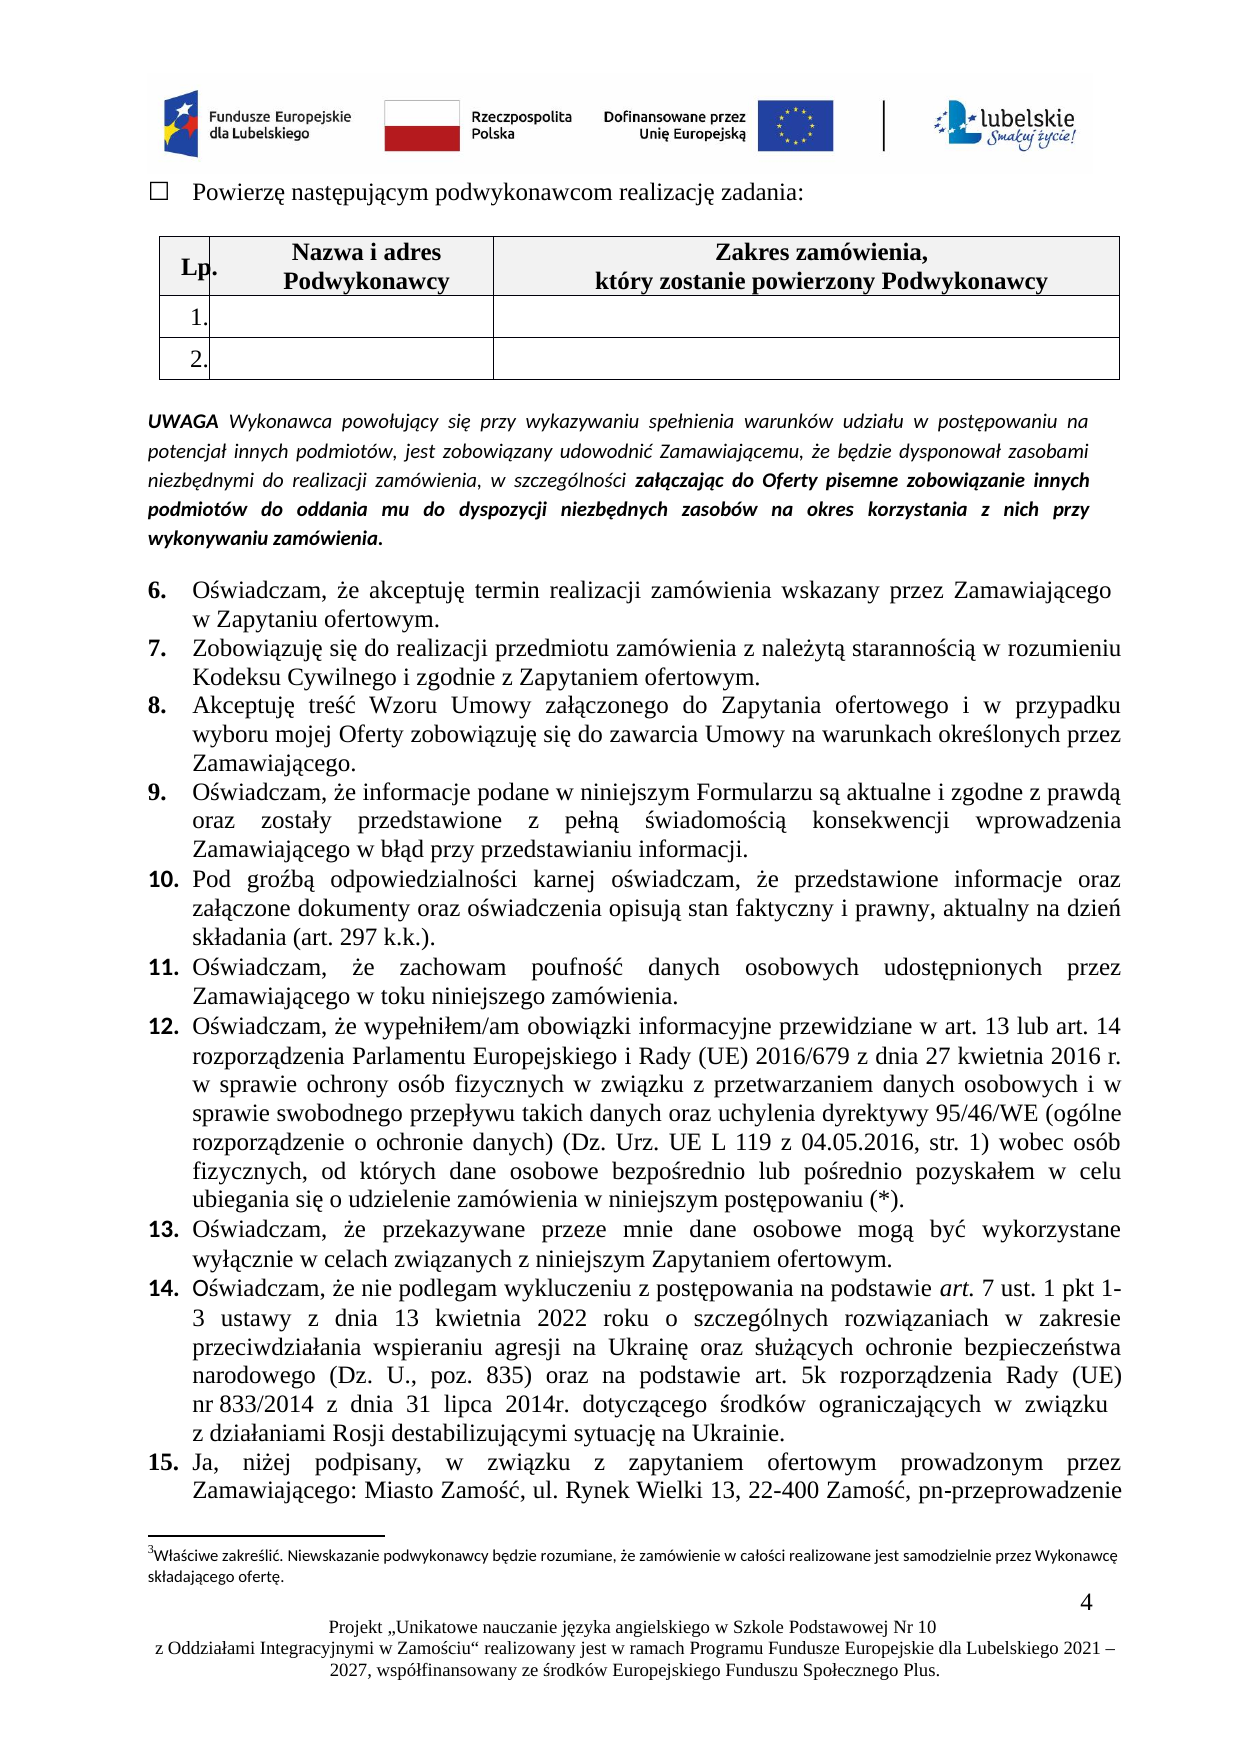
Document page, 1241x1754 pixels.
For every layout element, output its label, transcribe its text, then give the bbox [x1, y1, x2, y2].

list Oświadczam, że wypełniłem/am obowiązki informacyjne przewidziane w art. 13 lub art. 14 rozporządzenia Parlamentu Europejskiego i Rady (UE) 2016/679 z dnia 27 kwietnia 2016 r. w sprawie ochrony osób fizycznych w związku z przetwarzaniem danych osobowych i w sprawie swobodnego przepływu takich danych oraz uchylenia dyrektywy 95/46/WE (ogólne rozporządzenie o ochronie danych) (Dz. Urz. UE L 119 z 04.05.2016, str. 1) wobec osób fizycznych, od których dane osobowe bezpośrednio lub pośrednio pozyskałem w celu ubiegania się o udzielenie zamówienia w niniejszym postępowaniu (*). [148, 1010, 1122, 1213]
table_cell 1. [160, 296, 209, 337]
list Zobowiązuję się do realizacji przedmiotu zamówienia z należytą starannością w rozumieniu Kodeksu Cywilnego i zgodnie z Zapytaniem ofertowym. [148, 633, 1122, 690]
table_cell 2. [160, 338, 209, 379]
text ☐ Powierzę następującym podwykonawcom realizację zadania: [148, 173, 1122, 207]
list Akceptuję treść Wzoru Umowy załączonego do Zapytania ofertowego i w przypadku wyboru mojej Oferty zobowiązuję się do zawarcia Umowy na warunkach określonych przez Zamawiającego. [148, 690, 1122, 777]
list Oświadczam, że informacje podane w niniejszym Formularzu są aktualne i zgodne z prawdą oraz zostały przedstawione z pełną świadomością konsekwencji wprowadzenia Zamawiającego w błąd przy przedstawianiu informacji. [148, 777, 1122, 863]
table_header Zakres zamówienia, który zostanie powierzony Podwykonawcy [494, 237, 1119, 295]
text UWAGA Wykonawca powołujący się przy wykazywaniu spełnienia warunków udziału w postępowaniu na potencjał innych podmiotów, jest zobowiązany udowodnić Zamawiającemu, że będzie dysponował zasobami niezbędnymi do realizacji zamówienia, w szczególności załączając do Oferty pisemne zobowiązanie innych podmiotów do oddania mu do dyspozycji niezbędnych zasobów na okres korzystania z nich przy wykonywaniu zamówienia. [148, 409, 1092, 551]
table_cell [494, 338, 1119, 379]
list Pod groźbą odpowiedzialności karnej oświadczam, że przedstawione informacje oraz załączone dokumenty oraz oświadczenia opisują stan faktyczny i prawny, aktualny na dzień składania (art. 297 k.k.). [148, 863, 1122, 951]
table_header Nazwa i adres Podwykonawcy [210, 237, 493, 295]
list Oświadczam, że przekazywane przeze mnie dane osobowe mogą być wykorzystane wyłącznie w celach związanych z niniejszym Zapytaniem ofertowym. [148, 1213, 1122, 1272]
list Oświadczam, że zachowam poufność danych osobowych udostępnionych przez Zamawiającego w toku niniejszego zamówienia. [148, 951, 1122, 1010]
picture [147, 73, 1093, 174]
table_header Lp. [160, 237, 209, 295]
table_cell [210, 296, 493, 337]
table_cell [494, 296, 1119, 337]
table_cell [210, 338, 493, 379]
list Oświadczam, że nie podlegam wykluczeniu z postępowania na podstawie art. 7 ust. 1 pkt 1-3 ustawy z dnia 13 kwietnia 2022 roku o szczególnych rozwiązaniach w zakresie przeciwdziałania wspieraniu agresji na Ukrainę oraz służących ochronie bezpieczeństwa narodowego (Dz. U., poz. 835) oraz na podstawie art. 5k rozporządzenia Rady (UE) nr 833/2014 z dnia 31 lipca 2014r. dotyczącego środków ograniczających w związku z działaniami Rosji destabilizującymi sytuację na Ukrainie. [148, 1272, 1122, 1447]
list Oświadczam, że akceptuję termin realizacji zamówienia wskazany przez Zamawiającego w Zapytaniu ofertowym. [148, 575, 1122, 633]
